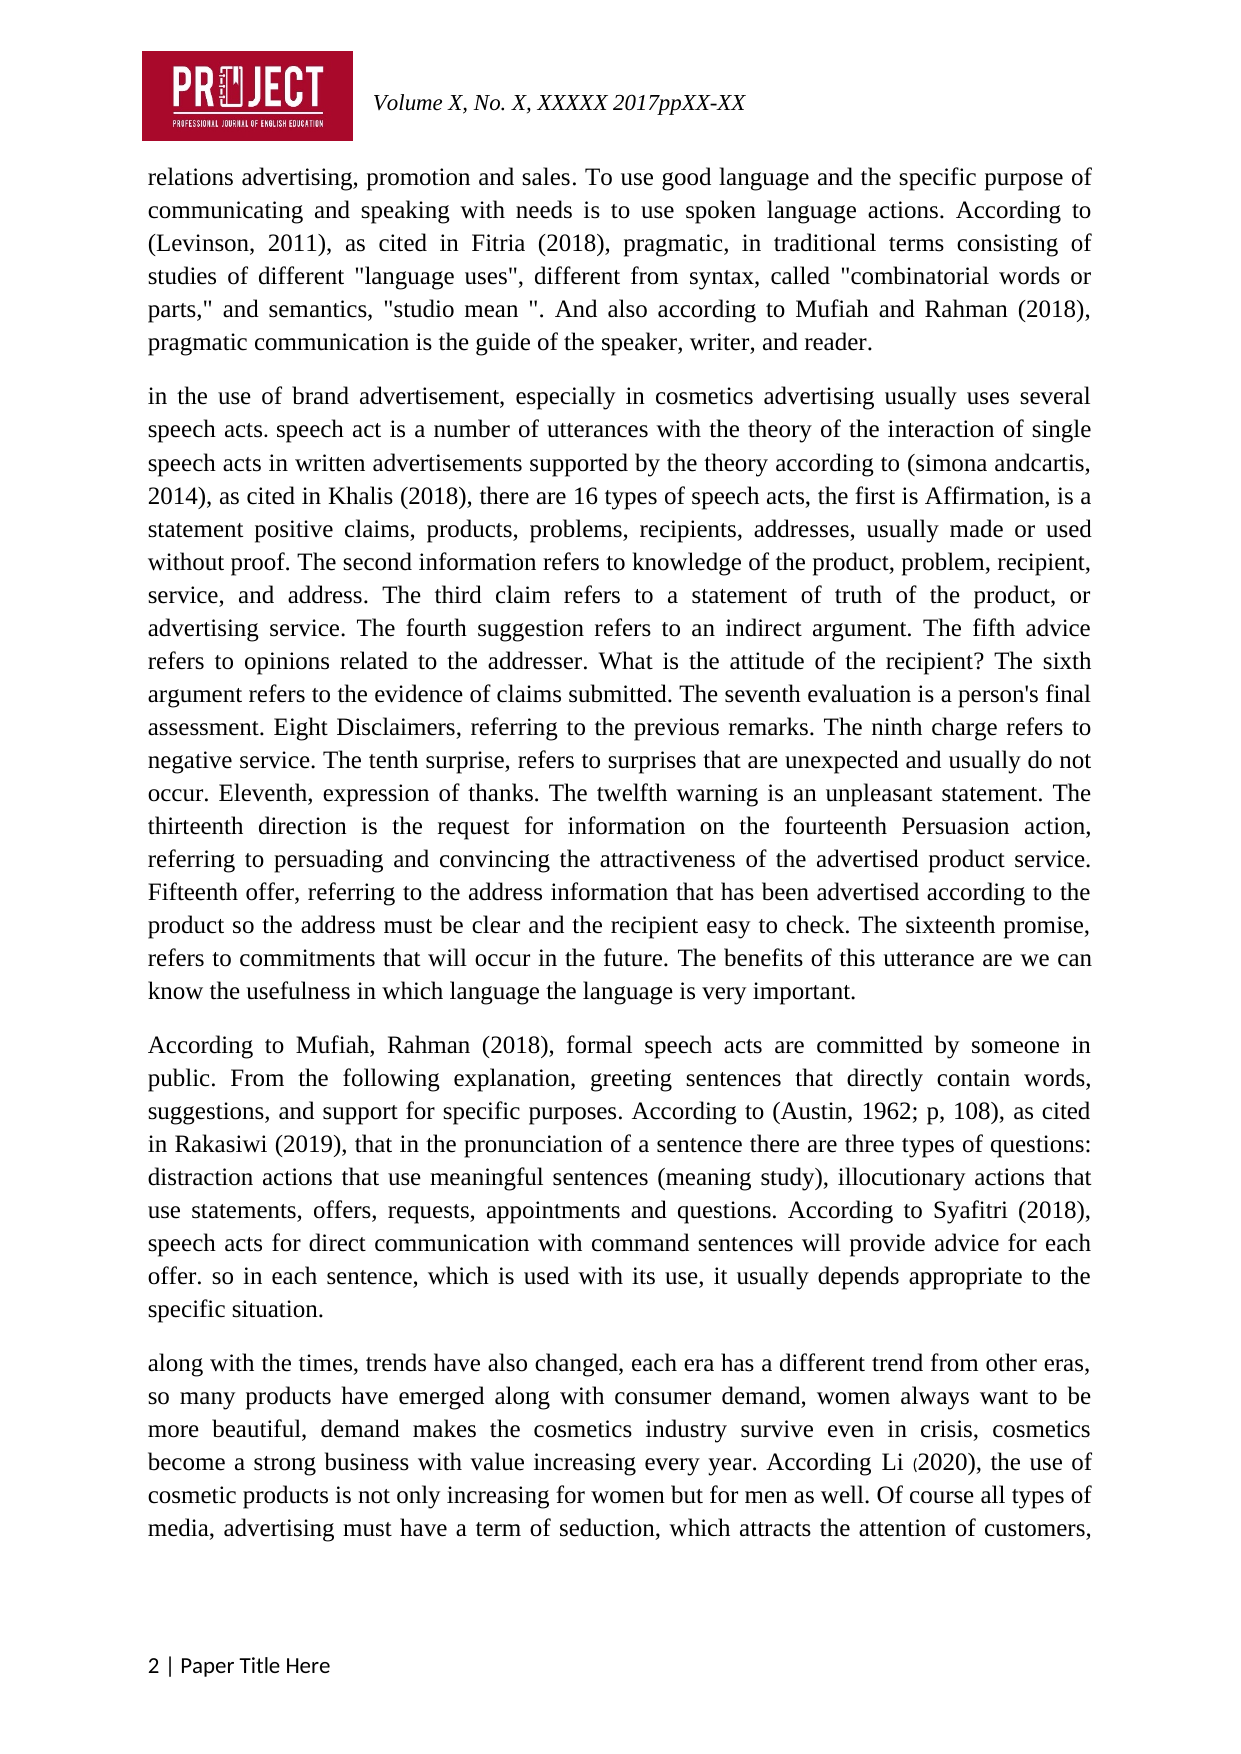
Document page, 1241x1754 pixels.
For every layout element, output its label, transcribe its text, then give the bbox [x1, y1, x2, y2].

text According to Mufiah, Rahman (2018), formal speech acts are committed by someone in public. From the following explanation, greeting sentences that directly contain words, suggestions, and support for specific purposes. According to (Austin, 1962; p, 108), as cited in Rakasiwi (2019), that in the pronunciation of a sentence there are three types of questions: distraction actions that use meaningful sentences (meaning study), illocutionary actions that use statements, offers, requests, appointments and questions. According to Syafitri (2018), speech acts for direct communication with command sentences will provide advice for each offer. so in each sentence, which is used with its use, it usually depends appropriate to the specific situation. [148, 1030, 1092, 1323]
text in the use of brand advertisement, especially in cosmetics advertising usually uses several speech acts. speech act is a number of utterances with the theory of the interaction of single speech acts in written advertisements supported by the theory according to (simona andcartis, 2014), as cited in Khalis (2018), there are 16 types of speech acts, the first is Affirmation, is a statement positive claims, products, problems, recipients, addresses, usually made or used without proof. The second information refers to knowledge of the product, problem, recipient, service, and address. The third claim refers to a statement of truth of the product, or advertising service. The fourth suggestion refers to an indirect argument. The fifth advice refers to opinions related to the addresser. What is the attitude of the recipient? The sixth argument refers to the evidence of claims submitted. The seventh evaluation is a person's final assessment. Eight Disclaimers, referring to the previous remarks. The ninth charge refers to negative service. The tenth surprise, refers to surprises that are unexpected and usually do not occur. Eleventh, expression of thanks. The twelfth warning is an unpleasant statement. The thirteenth direction is the request for information on the fourteenth Persuasion action, referring to persuading and convincing the attractiveness of the advertised product service. Fifteenth offer, referring to the address information that has been advertised according to the product so the address must be clear and the recipient easy to check. The sixteenth promise, refers to commitments that will occur in the future. The benefits of this utterance are we can know the usefulness in which language the language is very important. [148, 381, 1092, 1005]
picture [142, 51, 353, 141]
